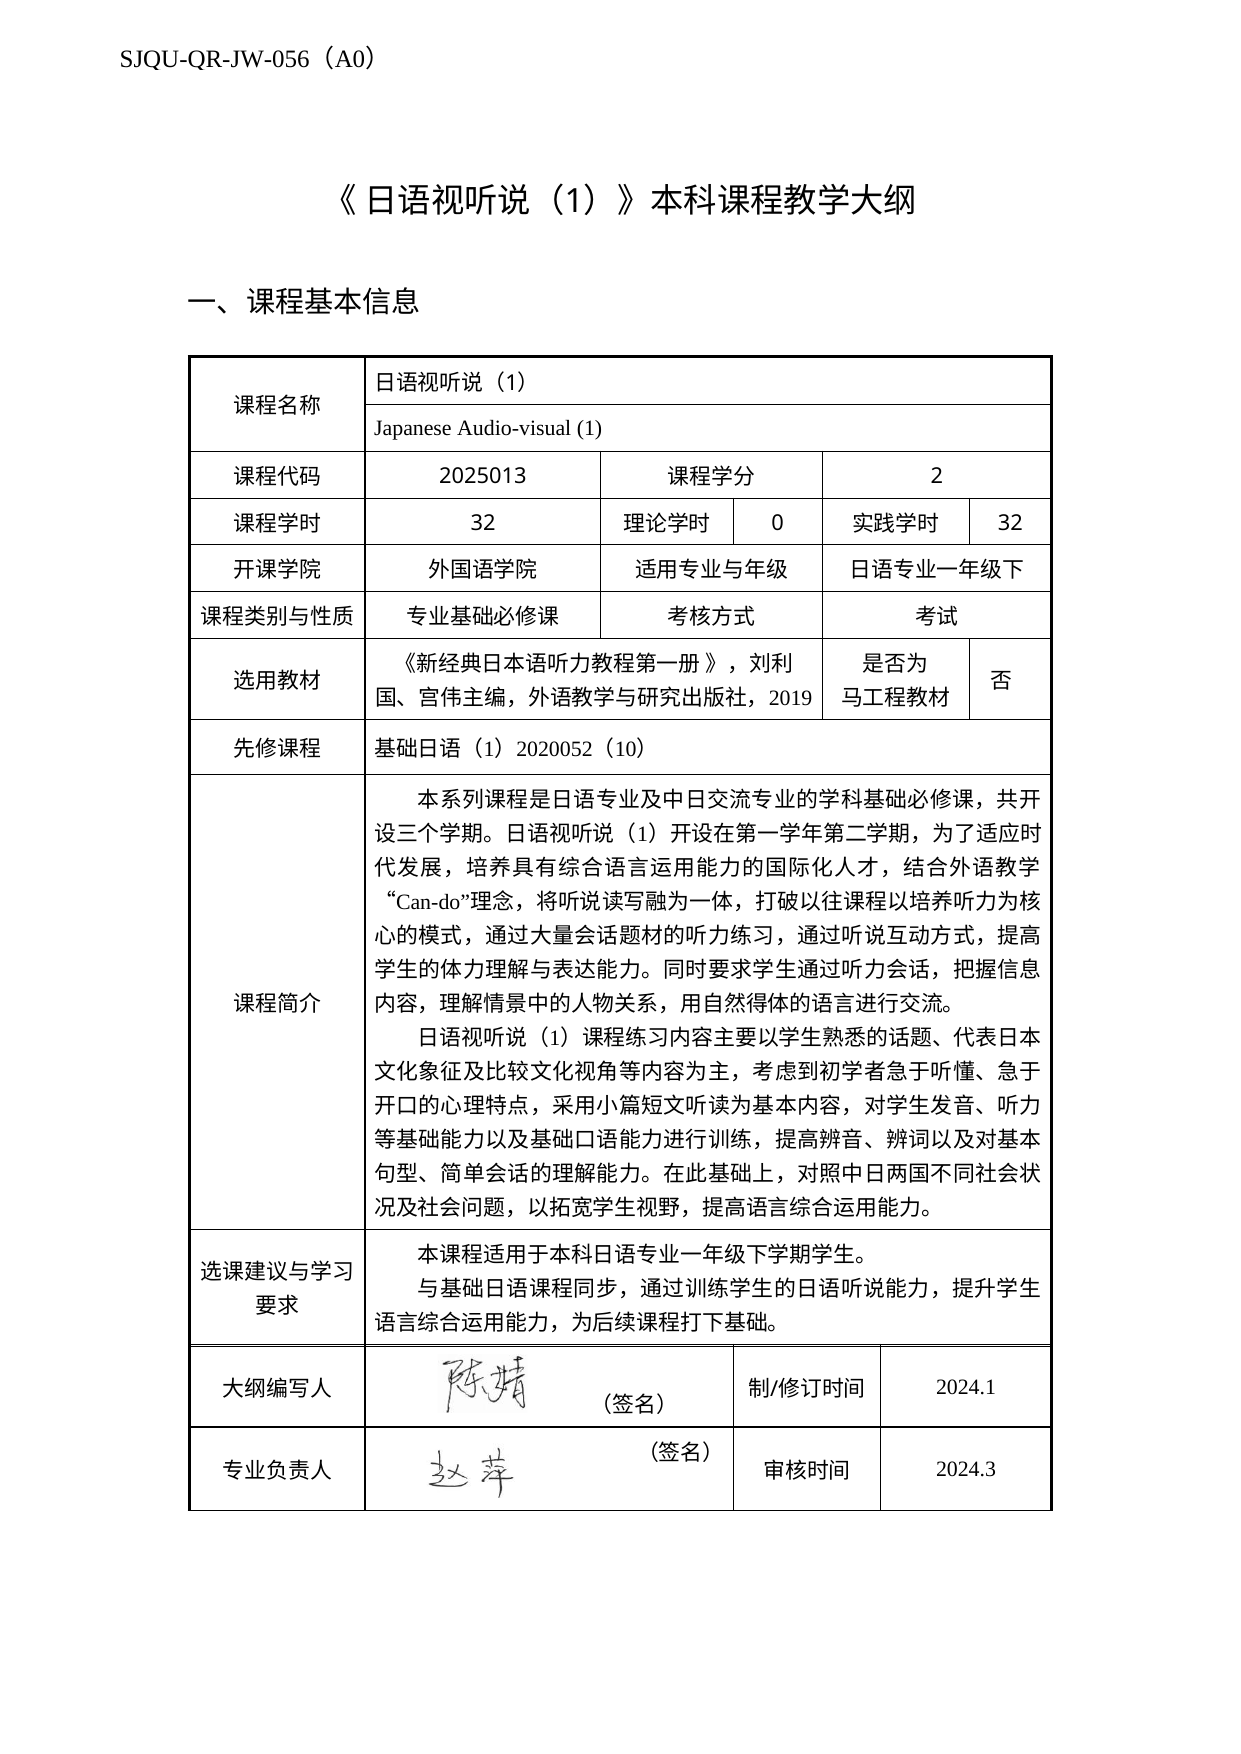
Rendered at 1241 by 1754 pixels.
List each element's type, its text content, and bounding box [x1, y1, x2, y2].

picture [404, 1432, 527, 1502]
table_cell 否 [970, 639, 1050, 719]
table_cell 课程学时 [191, 499, 364, 544]
table_cell Japanese Audio-visual (1) [366, 405, 1050, 451]
table_cell 课程学分 [601, 452, 822, 497]
table_cell 0 [734, 499, 822, 544]
table_cell 外国语学院 [366, 545, 600, 591]
table_cell （签名） [366, 1347, 733, 1426]
table_cell 专业基础必修课 [366, 592, 600, 638]
table_cell 专业负责人 [191, 1428, 364, 1509]
table_cell 基础日语（1）2020052（10） [366, 720, 1050, 774]
table_cell （签名） [366, 1428, 733, 1509]
table_cell 本课程适用于本科日语专业一年级下学期学生。 与基础日语课程同步，通过训练学生的日语听说能力，提升学生语言综合运用能力，为后续课程打下基础。 [366, 1230, 1050, 1343]
table_cell 开课学院 [191, 545, 364, 591]
table_cell 审核时间 [734, 1428, 880, 1509]
table_cell 先修课程 [191, 720, 364, 774]
table_cell 理论学时 [601, 499, 733, 544]
table_cell 大纲编写人 [191, 1347, 364, 1426]
text 一、课程基本信息 [187, 266, 1053, 334]
table_cell 2025013 [366, 452, 600, 497]
table_cell 考核方式 [601, 592, 822, 638]
table_cell 2024.1 [881, 1347, 1050, 1426]
table_cell 课程代码 [191, 452, 364, 497]
table_cell 2 [823, 452, 1050, 497]
table_header 日语视听说（1） [366, 358, 1050, 404]
table_cell 2024.3 [881, 1428, 1050, 1509]
table_cell 实践学时 [823, 499, 969, 544]
table_cell 日语专业一年级下 [823, 545, 1050, 591]
table_cell 32 [366, 499, 600, 544]
picture [437, 1354, 528, 1413]
table_cell 课程简介 [191, 775, 364, 1229]
table_header 课程名称 [191, 358, 364, 451]
table_cell 考试 [823, 592, 1050, 638]
table_cell 《新经典日本语听力教程第一册 》，刘利国、宫伟主编，外语教学与研究出版社，2019 [366, 639, 822, 719]
text 《 日语视听说（1）》本科课程教学大纲 [187, 164, 1053, 232]
table_cell 制/修订时间 [734, 1347, 880, 1426]
table_cell 选用教材 [191, 639, 364, 719]
table_cell 是否为 马工程教材 [823, 639, 969, 719]
table_cell 课程类别与性质 [191, 592, 364, 638]
table_cell 选课建议与学习要求 [191, 1230, 364, 1343]
table_cell 适用专业与年级 [601, 545, 822, 591]
table_cell 本系列课程是日语专业及中日交流专业的学科基础必修课，共开设三个学期。日语视听说（1）开设在第一学年第二学期，为了适应时代发展，培养具有综合语言运用能力的国际化人才，结合外语教学“Can-do”理念，将听说读写融为一体，打破以往课程以培养听力为核心的模式，通过大量会话题材的听力练习，通过听说互动方式，提高学生的体力理解与表达能力。同时要求学生通过听力会话，把握信息内容，理解情景中的人物关系，用自然得体的语言进行交流。 日语视听说（1）课程练习内容主要以学生熟悉的话题、代表日本文化象征及比较文化视角等内容为主，考虑到初学者急于听懂、急于开口的心理特点，采用小篇短文听读为基本内容，对学生发音、听力等基础能力以及基础口语能力进行训练，提高辨音、辨词以及对基本句型、简单会话的理解能力。在此基础上，对照中日两国不同社会状况及社会问题，以拓宽学生视野，提高语言综合运用能力。 [366, 775, 1050, 1229]
table_cell 32 [970, 499, 1050, 544]
